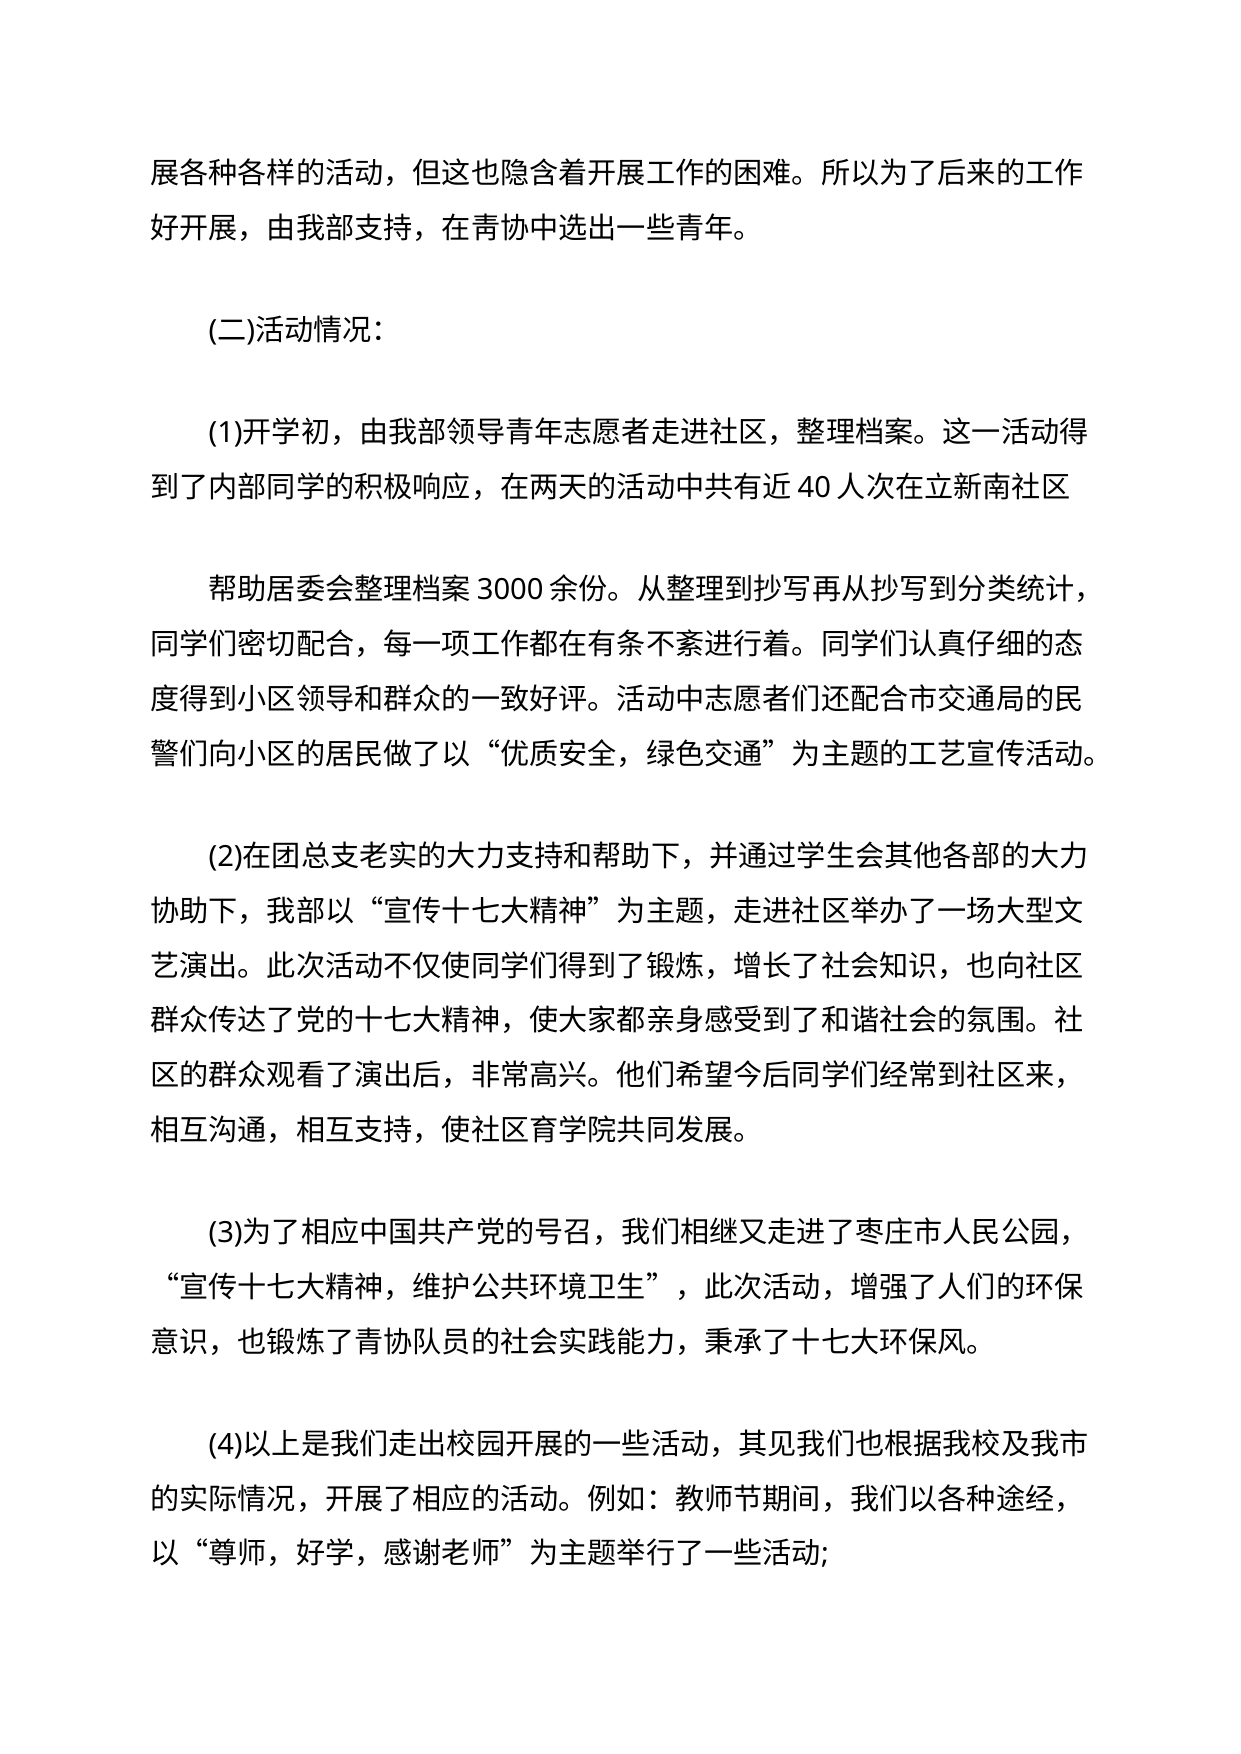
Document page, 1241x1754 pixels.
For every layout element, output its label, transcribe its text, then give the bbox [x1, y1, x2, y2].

text (二)活动情况： [150, 307, 1090, 349]
text (2)在团总支老实的大力支持和帮助下，并通过学生会其他各部的大力协助下，我部以“宣传十七大精神”为主题，走进社区举办了一场大型文艺演出。此次活动不仅使同学们得到了锻炼，增长了社会知识，也向社区群众传达了党的十七大精神，使大家都亲身感受到了和谐社会的氛围。社区的群众观看了演出后，非常高兴。他们希望今后同学们经常到社区来，相互沟通，相互支持，使社区育学院共同发展。 [150, 832, 1090, 1149]
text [150, 150, 1090, 247]
text (3)为了相应中国共产党的号召，我们相继又走进了枣庄市人民公园，“宣传十七大精神，维护公共环境卫生”，此次活动，增强了人们的环保意识，也锻炼了青协队员的社会实践能力，秉承了十七大环保风。 [150, 1208, 1090, 1361]
text (1)开学初，由我部领导青年志愿者走进社区，整理档案。这一活动得到了内部同学的积极响应，在两天的活动中共有近40人次在立新南社区 [150, 409, 1090, 506]
text 帮助居委会整理档案3000余份。从整理到抄写再从抄写到分类统计，同学们密切配合，每一项工作都在有条不紊进行着。同学们认真仔细的态度得到小区领导和群众的一致好评。活动中志愿者们还配合市交通局的民警们向小区的居民做了以“优质安全，绿色交通”为主题的工艺宣传活动。 [150, 566, 1090, 773]
text (4)以上是我们走出校园开展的一些活动，其见我们也根据我校及我市的实际情况，开展了相应的活动。例如：教师节期间，我们以各种途经，以“尊师，好学，感谢老师”为主题举行了一些活动; [150, 1420, 1090, 1572]
